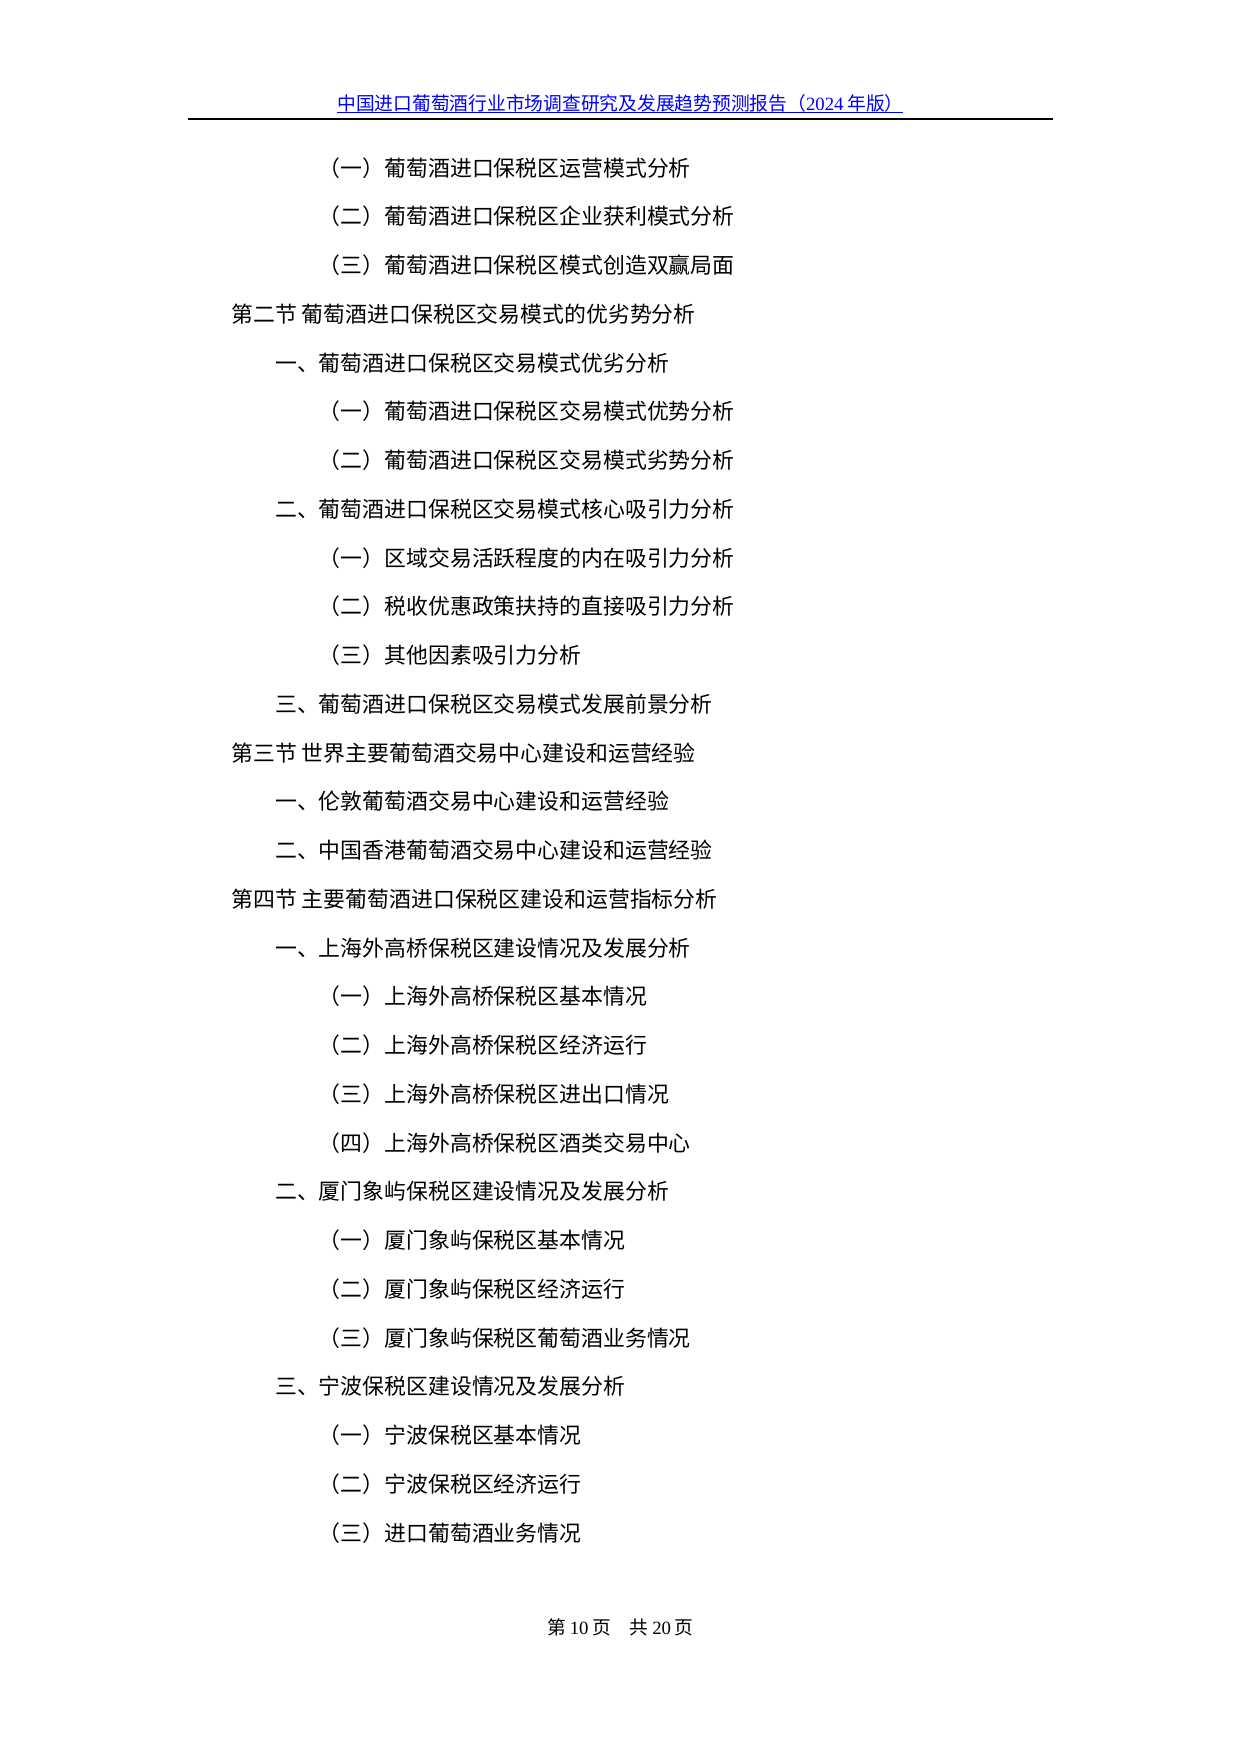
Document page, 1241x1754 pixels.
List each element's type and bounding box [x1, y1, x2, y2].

text [187, 150, 1053, 1548]
